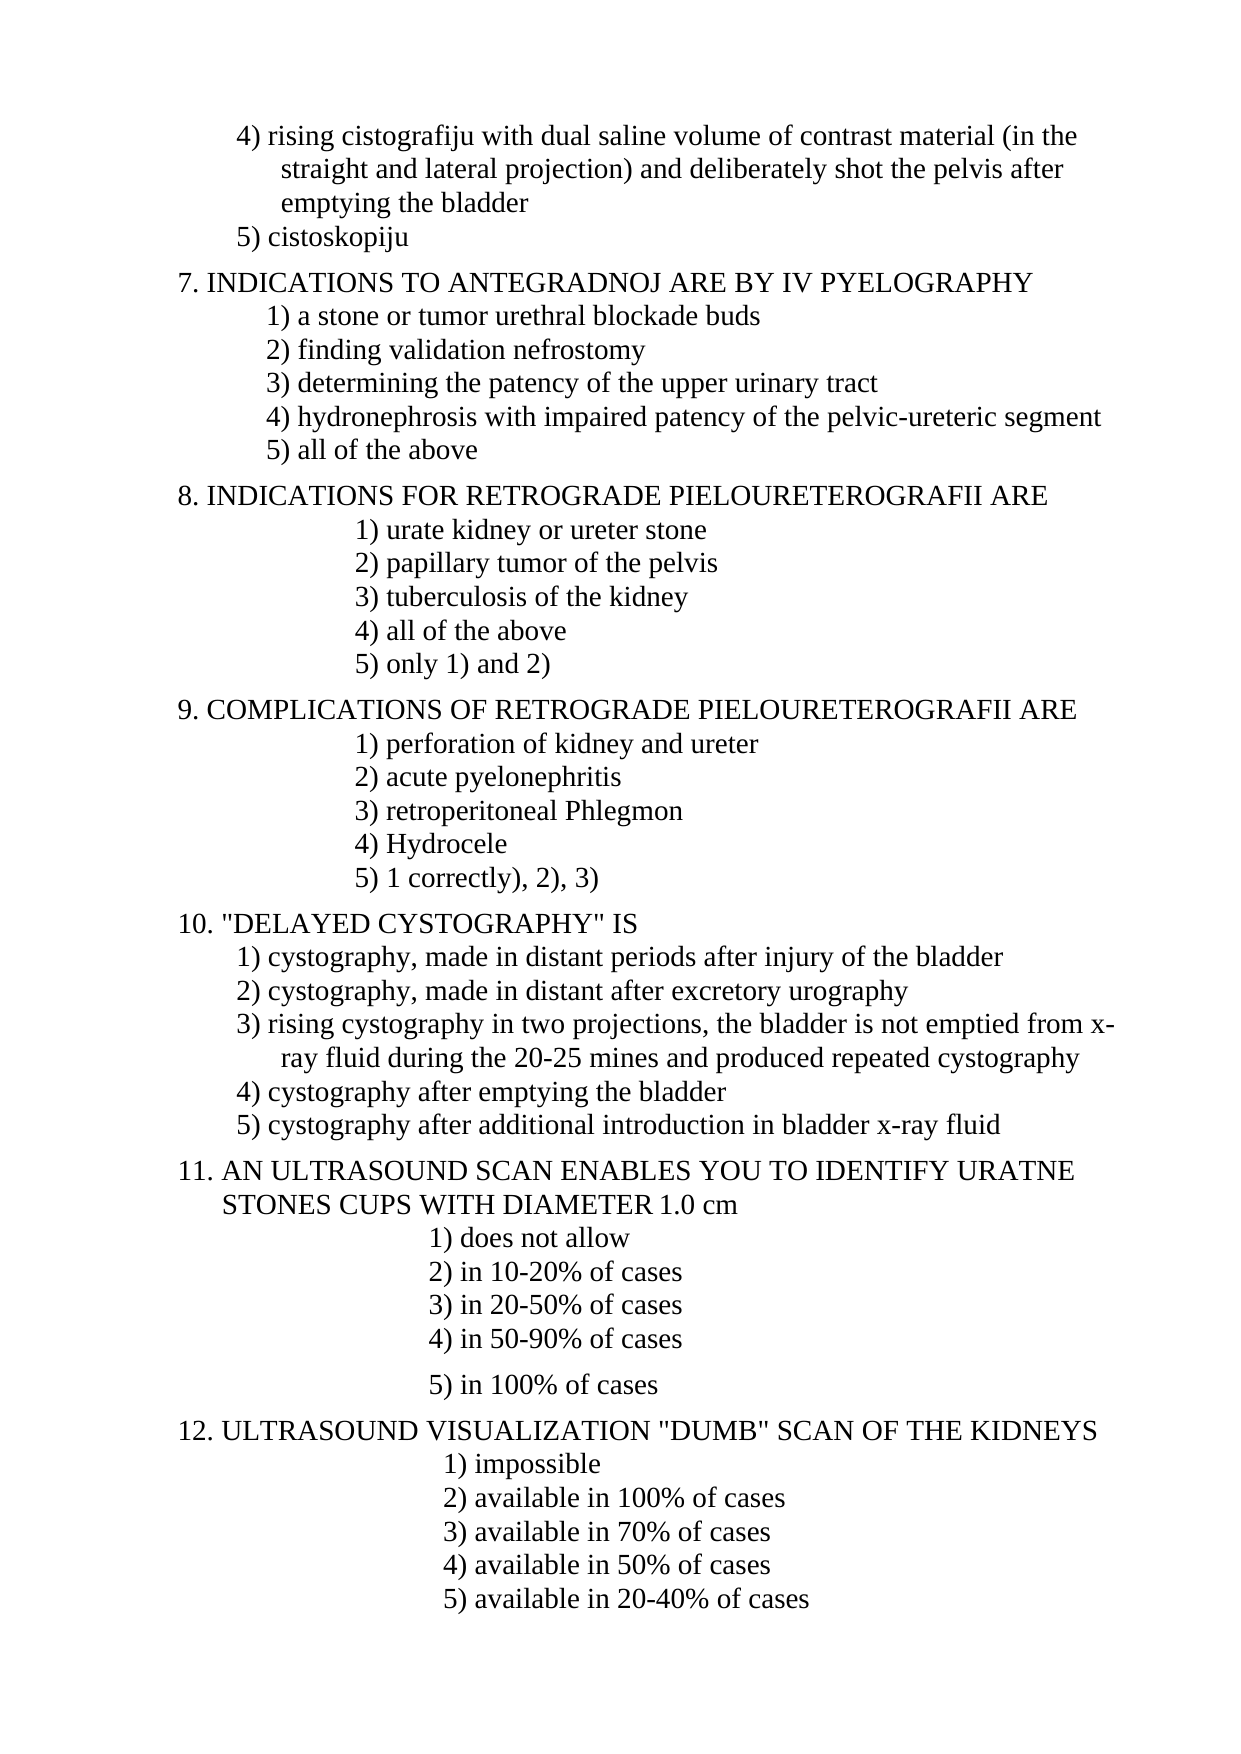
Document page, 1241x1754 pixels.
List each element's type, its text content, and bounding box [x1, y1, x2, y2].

text 5) only 1) and 2) [354, 646, 1152, 680]
text 10. "Delayed cystography" is [177, 906, 1152, 939]
text 4) all of the above [354, 613, 1152, 646]
text 3) in 20-50% of cases [428, 1287, 1152, 1321]
text 1) cystography, made in distant periods after injury of the bladder [236, 939, 1152, 973]
text 3) available in 70% of cases [443, 1514, 1152, 1547]
text 2) finding validation nefrostomy [266, 332, 1152, 365]
text 2) cystography, made in distant after excretory urography [236, 973, 1152, 1007]
text 1) impossible [443, 1447, 1152, 1480]
text 2) acute pyelonephritis [354, 759, 1152, 793]
text 5) cistoskopiju [236, 219, 1152, 252]
text 3) determining the patency of the upper urinary tract [266, 365, 1152, 399]
text 3) rising cystography in two projections, the bladder is not emptied from x-ray fluid during the 20-25 mines and produced repeated cystography [236, 1007, 1152, 1074]
text 8. Indications for retrograde pieloureterografii are [177, 478, 1152, 512]
text 5) available in 20-40% of cases [443, 1581, 1152, 1614]
text 3) retroperitoneal Phlegmon [354, 793, 1152, 826]
text 2) in 10-20% of cases [428, 1254, 1152, 1287]
text 4) rising cistografiju with dual saline volume of contrast material (in the straight and lateral projection) and deliberately shot the pelvis after emptying the bladder [236, 118, 1152, 219]
text 5) 1 correctly), 2), 3) [354, 860, 1152, 893]
text 1) a stone or tumor urethral blockade buds [266, 298, 1152, 332]
text 11. An ultrasound scan enables you to identify uratne stones cups with diameter 1.0 cm [177, 1153, 1152, 1220]
text 4) in 50-90% of cases [428, 1321, 1152, 1354]
text 4) hydronephrosis with impaired patency of the pelvic-ureteric segment [266, 399, 1152, 432]
text 4) available in 50% of cases [443, 1547, 1152, 1581]
text 4) cystography after emptying the bladder [236, 1074, 1152, 1107]
text 5) cystography after additional introduction in bladder x-ray fluid [236, 1107, 1152, 1141]
text 1) does not allow [428, 1220, 1152, 1254]
text 3) tuberculosis of the kidney [354, 579, 1152, 613]
text 12. ultrasound Visualization "dumb" scan of the kidneys [177, 1413, 1152, 1447]
text 5) in 100% of cases [428, 1367, 1152, 1401]
text 9. Complications of retrograde pieloureterografii are [177, 692, 1152, 726]
text 2) available in 100% of cases [443, 1480, 1152, 1514]
text 4) Hydrocele [354, 826, 1152, 860]
text 7. Indications to antegradnoj are by IV pyelography [177, 265, 1152, 298]
text 5) all of the above [266, 432, 1152, 466]
text 1) perforation of kidney and ureter [354, 726, 1152, 759]
text 1) urate kidney or ureter stone [354, 512, 1152, 546]
text 2) papillary tumor of the pelvis [354, 546, 1152, 579]
